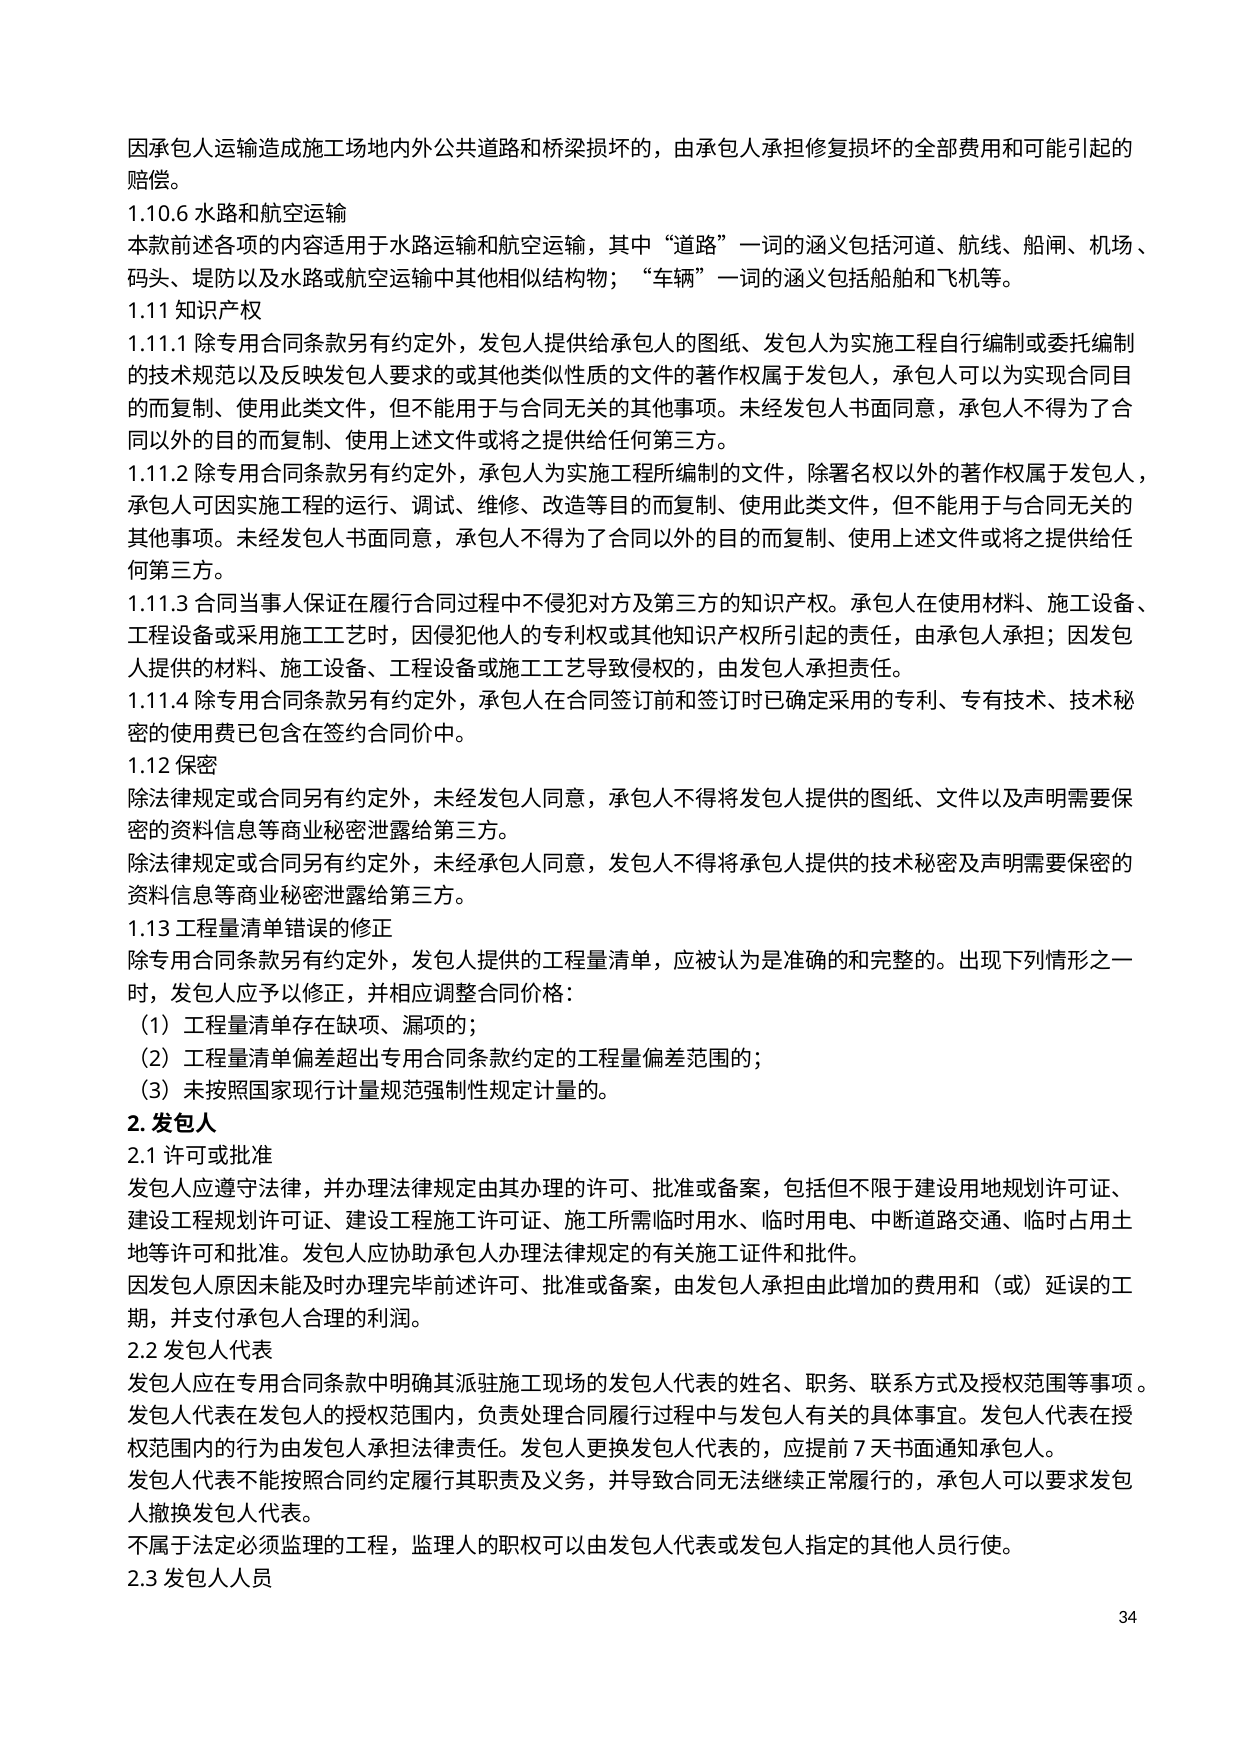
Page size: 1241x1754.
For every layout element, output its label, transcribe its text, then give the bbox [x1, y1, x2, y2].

text 除法律规定或合同另有约定外，未经发包人同意，承包人不得将发包人提供的图纸、文件以及声明需要保密的资料信息等商业秘密泄露给第三方。 [127, 780, 1137, 845]
text 2.3 发包人人员 [127, 1560, 1137, 1593]
text 除法律规定或合同另有约定外，未经承包人同意，发包人不得将承包人提供的技术秘密及声明需要保密的资料信息等商业秘密泄露给第三方。 [127, 845, 1137, 910]
text 1.11.2 除专用合同条款另有约定外，承包人为实施工程所编制的文件，除署名权以外的著作权属于发包人，承包人可因实施工程的运行、调试、维修、改造等目的而复制、使用此类文件，但不能用于与合同无关的其他事项。未经发包人书面同意，承包人不得为了合同以外的目的而复制、使用上述文件或将之提供给任何第三方。 [127, 455, 1137, 585]
text （2）工程量清单偏差超出专用合同条款约定的工程量偏差范围的； [127, 1040, 1137, 1073]
text 1.10.6 水路和航空运输 [127, 195, 1137, 228]
text 发包人应遵守法律，并办理法律规定由其办理的许可、批准或备案，包括但不限于建设用地规划许可证、建设工程规划许可证、建设工程施工许可证、施工所需临时用水、临时用电、中断道路交通、临时占用土地等许可和批准。发包人应协助承包人办理法律规定的有关施工证件和批件。 [127, 1170, 1137, 1268]
text 发包人应在专用合同条款中明确其派驻施工现场的发包人代表的姓名、职务、联系方式及授权范围等事项。发包人代表在发包人的授权范围内，负责处理合同履行过程中与发包人有关的具体事宜。发包人代表在授权范围内的行为由发包人承担法律责任。发包人更换发包人代表的，应提前7天书面通知承包人。 [127, 1365, 1137, 1463]
text 因发包人原因未能及时办理完毕前述许可、批准或备案，由发包人承担由此增加的费用和（或）延误的工期，并支付承包人合理的利润。 [127, 1268, 1137, 1333]
text 2. 发包人 [127, 1105, 1137, 1138]
text 不属于法定必须监理的工程，监理人的职权可以由发包人代表或发包人指定的其他人员行使。 [127, 1528, 1137, 1560]
text 2.1 许可或批准 [127, 1138, 1137, 1170]
text 本款前述各项的内容适用于水路运输和航空运输，其中“道路”一词的涵义包括河道、航线、船闸、机场、码头、堤防以及水路或航空运输中其他相似结构物；“车辆”一词的涵义包括船舶和飞机等。 [127, 228, 1137, 293]
text 发包人代表不能按照合同约定履行其职责及义务，并导致合同无法继续正常履行的，承包人可以要求发包人撤换发包人代表。 [127, 1463, 1137, 1528]
text 1.13工程量清单错误的修正 [127, 910, 1137, 943]
text 1.11.3 合同当事人保证在履行合同过程中不侵犯对方及第三方的知识产权。承包人在使用材料、施工设备、工程设备或采用施工工艺时，因侵犯他人的专利权或其他知识产权所引起的责任，由承包人承担；因发包人提供的材料、施工设备、工程设备或施工工艺导致侵权的，由发包人承担责任。 [127, 585, 1137, 683]
text 除专用合同条款另有约定外，发包人提供的工程量清单，应被认为是准确的和完整的。出现下列情形之一时，发包人应予以修正，并相应调整合同价格： [127, 943, 1137, 1008]
text 1.12保密 [127, 748, 1137, 780]
text （3）未按照国家现行计量规范强制性规定计量的。 [127, 1073, 1137, 1105]
text 1.11知识产权 [127, 293, 1137, 325]
text （1）工程量清单存在缺项、漏项的； [127, 1008, 1137, 1040]
text 2.2 发包人代表 [127, 1333, 1137, 1365]
text 因承包人运输造成施工场地内外公共道路和桥梁损坏的，由承包人承担修复损坏的全部费用和可能引起的赔偿。 [127, 130, 1137, 195]
text 1.11.1 除专用合同条款另有约定外，发包人提供给承包人的图纸、发包人为实施工程自行编制或委托编制的技术规范以及反映发包人要求的或其他类似性质的文件的著作权属于发包人，承包人可以为实现合同目的而复制、使用此类文件，但不能用于与合同无关的其他事项。未经发包人书面同意，承包人不得为了合同以外的目的而复制、使用上述文件或将之提供给任何第三方。 [127, 325, 1137, 455]
text 1.11.4 除专用合同条款另有约定外，承包人在合同签订前和签订时已确定采用的专利、专有技术、技术秘密的使用费已包含在签约合同价中。 [127, 683, 1137, 748]
